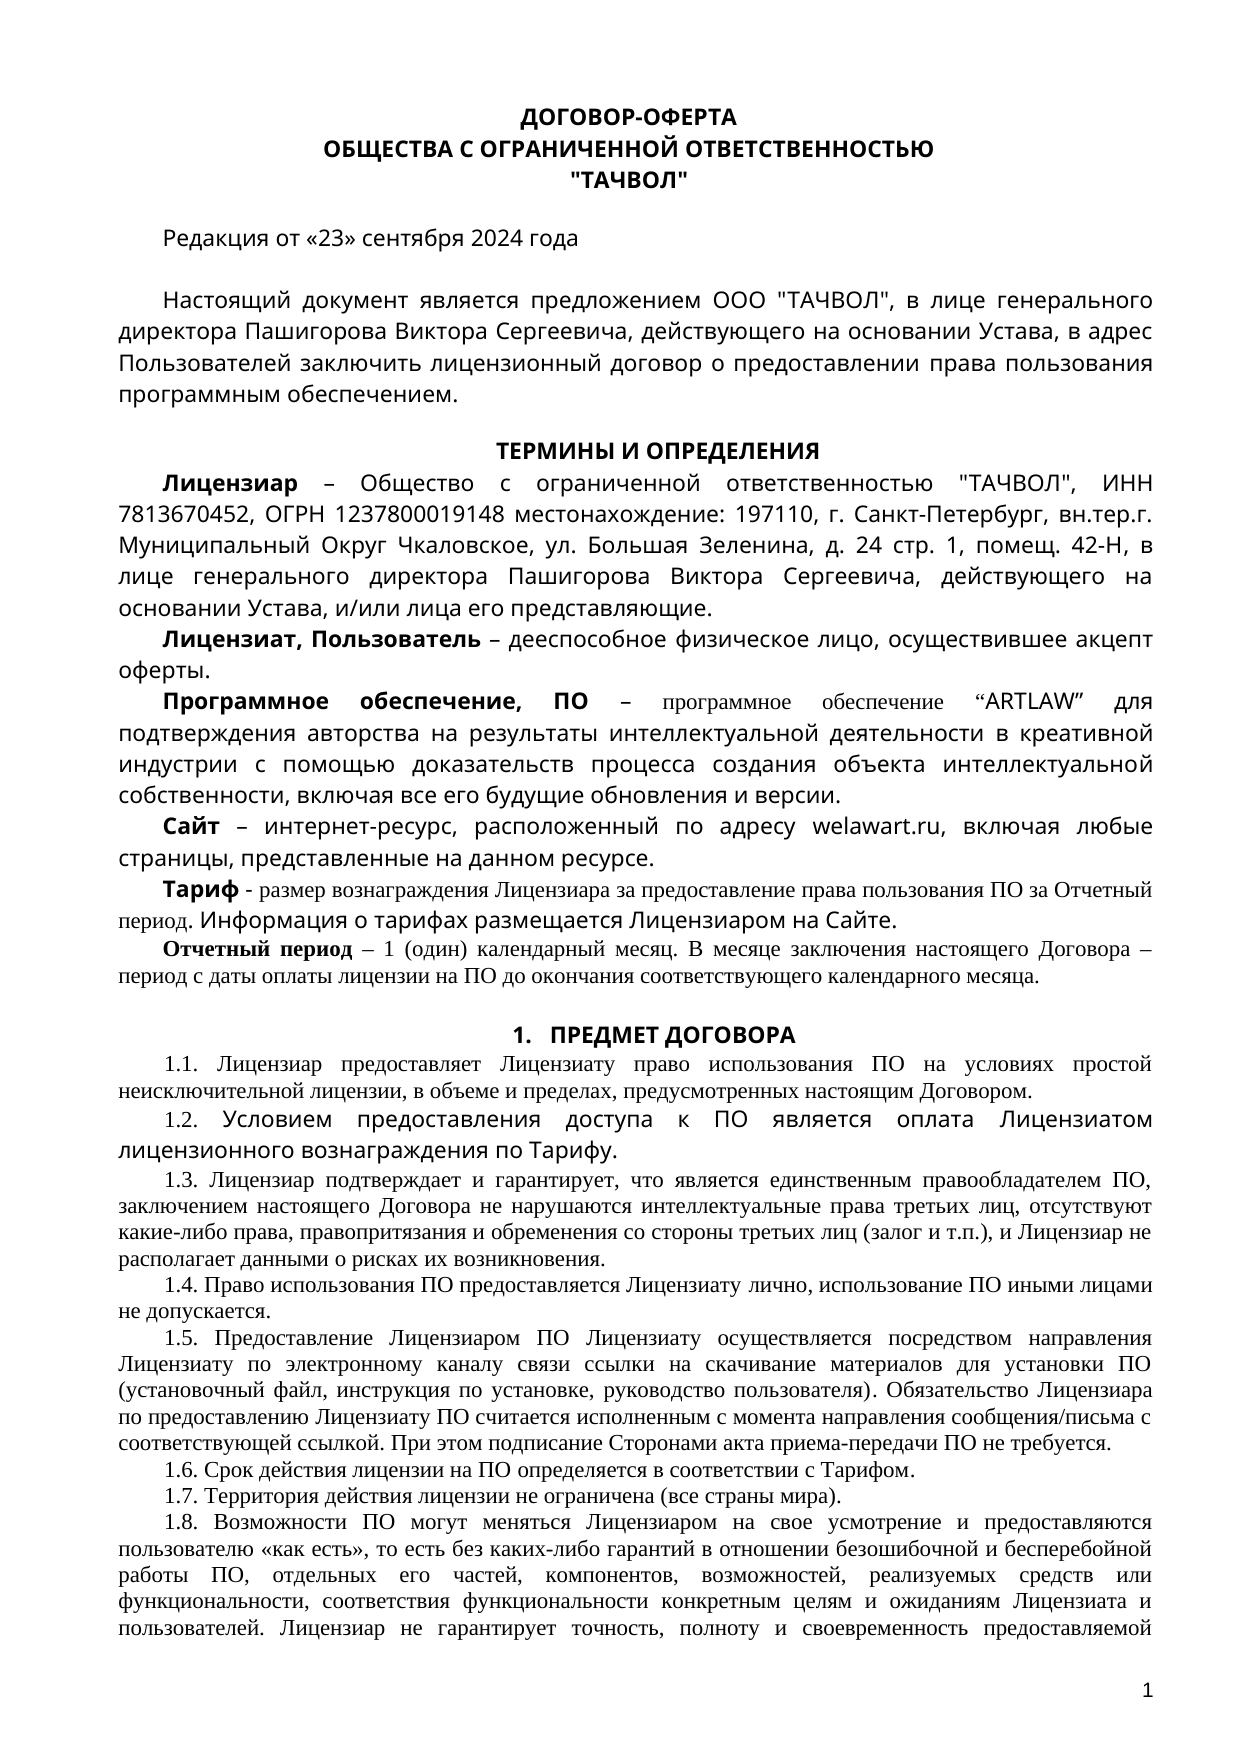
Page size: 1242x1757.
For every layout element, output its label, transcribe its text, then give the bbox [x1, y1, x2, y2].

text Настоящий документ является предложением ООО "ТАЧВОЛ", в лице генерального директора Пашигорова Виктора Сергеевича, действующего на основании Устава, в адрес Пользователей заключить лицензионный договор о предоставлении права пользования программным обеспечением. [118, 284, 1153, 409]
text 1.7. Территория действия лицензии не ограничена (все страны мира). [118, 1482, 1153, 1508]
text Тариф - размер вознаграждения Лицензиара за предоставление права пользования ПО за Отчетный период. Информация о тарифах размещается Лицензиаром на Сайте. [118, 873, 1153, 935]
text ТЕРМИНЫ И ОПРЕДЕЛЕНИЯ [118, 435, 1153, 467]
text ОБЩЕСТВА С ОГРАНИЧЕННОЙ ОТВЕТСТВЕННОСТЬЮ [118, 133, 1095, 164]
text "ТАЧВОЛ" [118, 164, 1095, 221]
text Программное обеспечение, ПО – программное обеспечение “ARTLAW” для подтверждения авторства на результаты интеллектуальной деятельности в креативной индустрии с помощью доказательств процесса создания объекта интеллектуальной собственности, включая все его будущие обновления и версии. [118, 685, 1153, 810]
text Лицензиар – Общество с ограниченной ответственностью "ТАЧВОЛ", ИНН 7813670452, ОГРН 1237800019148 местонахождение: 197110, г. Санкт-Петербург, вн.тер.г. Муниципальный Округ Чкаловское, ул. Большая Зеленина, д. 24 стр. 1, помещ. 42-Н, в лице генерального директора Пашигорова Виктора Сергеевича, действующего на основании Устава, и/или лица его представляющие. [118, 467, 1153, 623]
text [118, 1508, 1153, 1640]
text 1.3. Лицензиар подтверждает и гарантирует, что является единственным правообладателем ПО, заключением настоящего Договора не нарушаются интеллектуальные права третьих лиц, отсутствуют какие-либо права, правопритязания и обременения со стороны третьих лиц (залог и т.п.), и Лицензиар не располагает данными о рисках их возникновения. [118, 1166, 1153, 1271]
text Сайт – интернет-ресурс, расположенный по адресу welawart.ru, включая любые страницы, представленные на данном ресурсе. [118, 810, 1153, 873]
text 1.5. Предоставление Лицензиаром ПО Лицензиату осуществляется посредством направления Лицензиату по электронному каналу связи ссылки на скачивание материалов для установки ПО (установочный файл, инструкция по установке, руководство пользователя). Обязательство Лицензиара по предоставлению Лицензиату ПО считается исполненным с момента направления сообщения/письма с соответствующей ссылкой. При этом подписание Сторонами акта приема-передачи ПО не требуется. [118, 1324, 1153, 1456]
text Отчетный период – 1 (один) календарный месяц. В месяце заключения настоящего Договора – период с даты оплаты лицензии на ПО до окончания соответствующего календарного месяца. [118, 935, 1153, 988]
text 1.6. Срок действия лицензии на ПО определяется в соответствии с Тарифом. [118, 1456, 1153, 1482]
text Лицензиат, Пользователь – дееспособное физическое лицо, осуществившее акцепт оферты. [118, 623, 1153, 685]
text ДОГОВОР-ОФЕРТА [118, 101, 1095, 133]
text 1.4. Право использования ПО предоставляется Лицензиату лично, использование ПО иными лицами не допускается. [118, 1271, 1153, 1324]
text Редакция от «23» сентября 2024 года [118, 221, 1153, 253]
list ПРЕДМЕТ ДОГОВОРА [154, 1019, 1153, 1051]
text 1.2. Условием предоставления доступа к ПО является оплата Лицензиатом лицензионного вознаграждения по Тарифу. [118, 1103, 1153, 1166]
text 1.1. Лицензиар предоставляет Лицензиату право использования ПО на условиях простой неисключительной лицензии, в объеме и пределах, предусмотренных настоящим Договором. [118, 1051, 1153, 1103]
